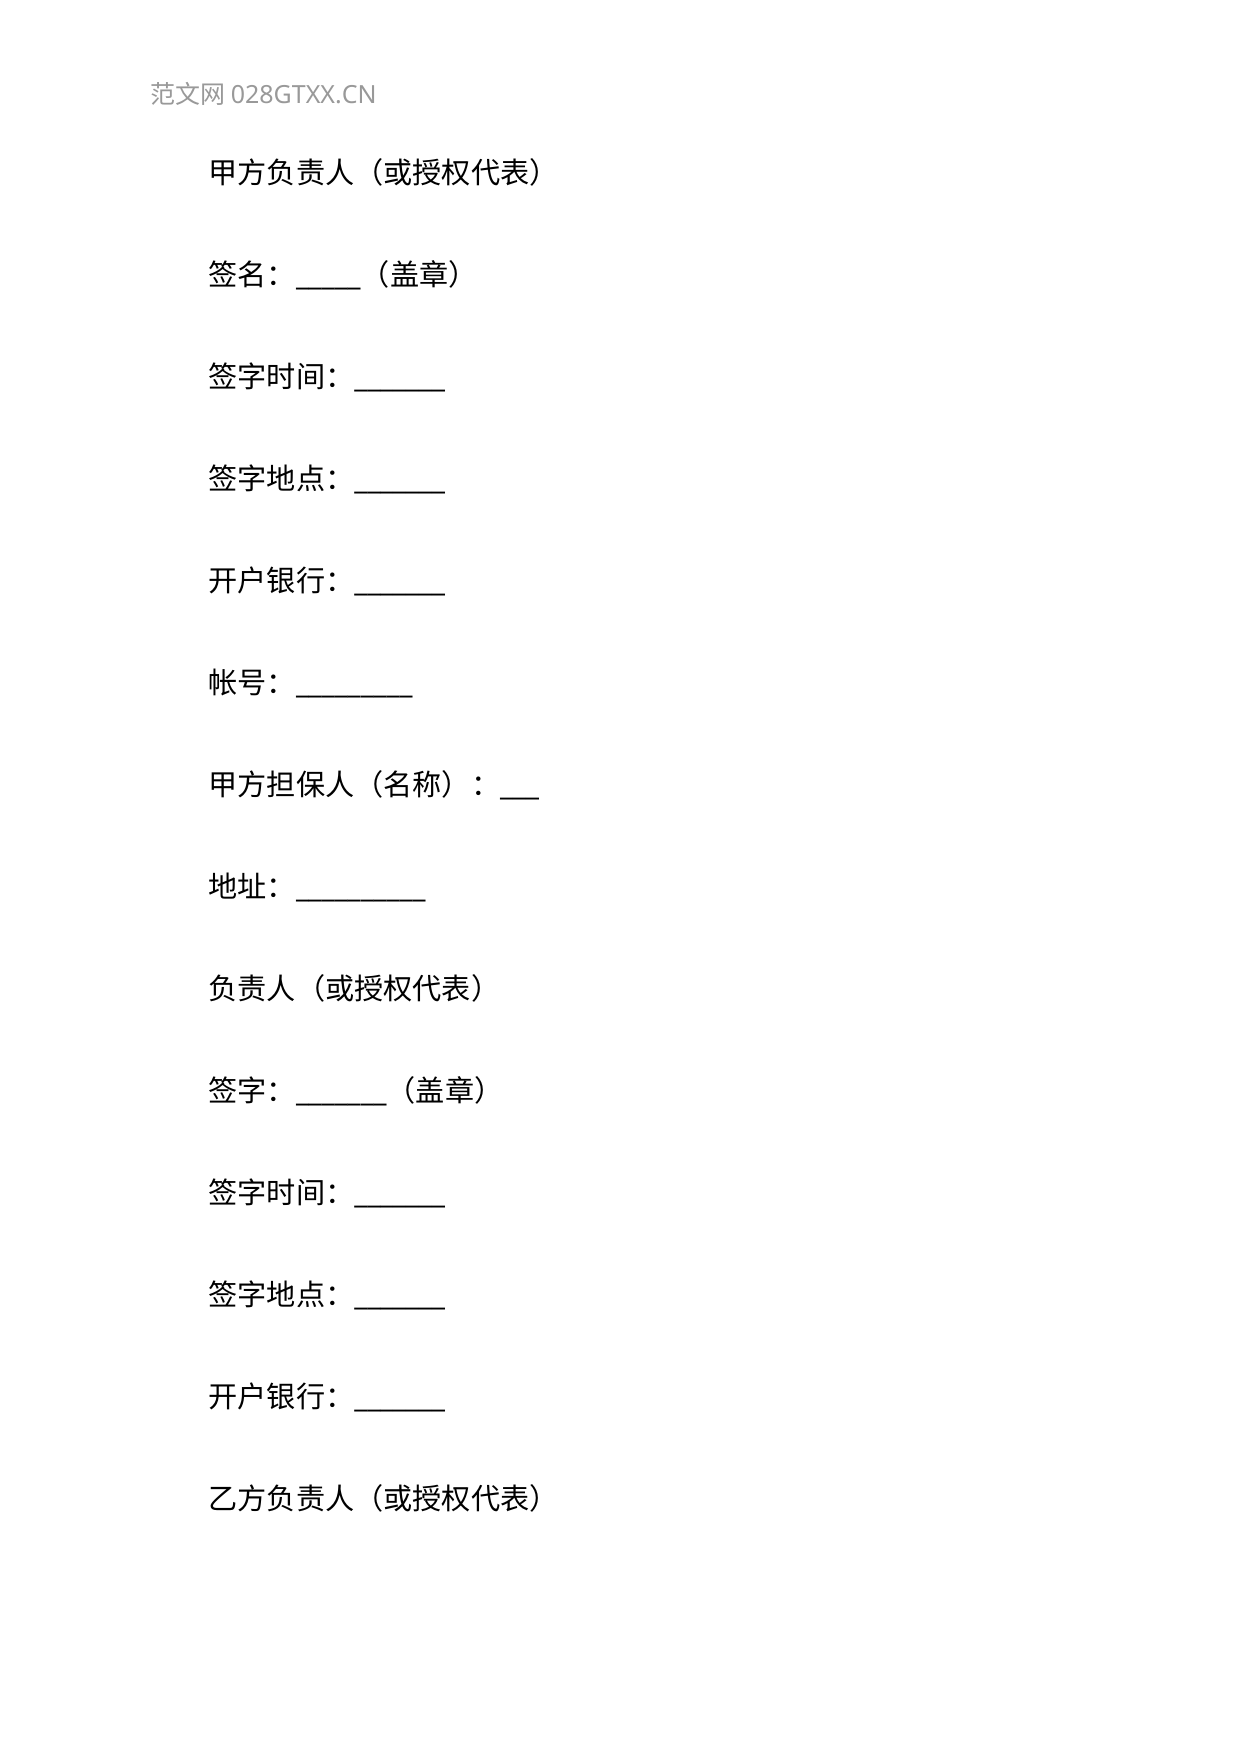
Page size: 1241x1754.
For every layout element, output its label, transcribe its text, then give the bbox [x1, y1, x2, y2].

text 签名：_____（盖章） [150, 252, 1090, 294]
text 签字：_______（盖章） [150, 1067, 1090, 1110]
text 甲方负责人（或授权代表） [150, 150, 1090, 192]
text 帐号：_________ [150, 660, 1090, 702]
text 签字地点：_______ [150, 1271, 1090, 1314]
text 甲方担保人（名称）：___ [150, 762, 1090, 804]
text 签字时间：_______ [150, 354, 1090, 396]
text 地址：__________ [150, 864, 1090, 906]
text 乙方负责人（或授权代表） [150, 1475, 1090, 1518]
text 负责人（或授权代表） [150, 966, 1090, 1008]
text 开户银行：_______ [150, 558, 1090, 600]
text 签字时间：_______ [150, 1169, 1090, 1212]
text 签字地点：_______ [150, 456, 1090, 498]
text 开户银行：_______ [150, 1373, 1090, 1416]
